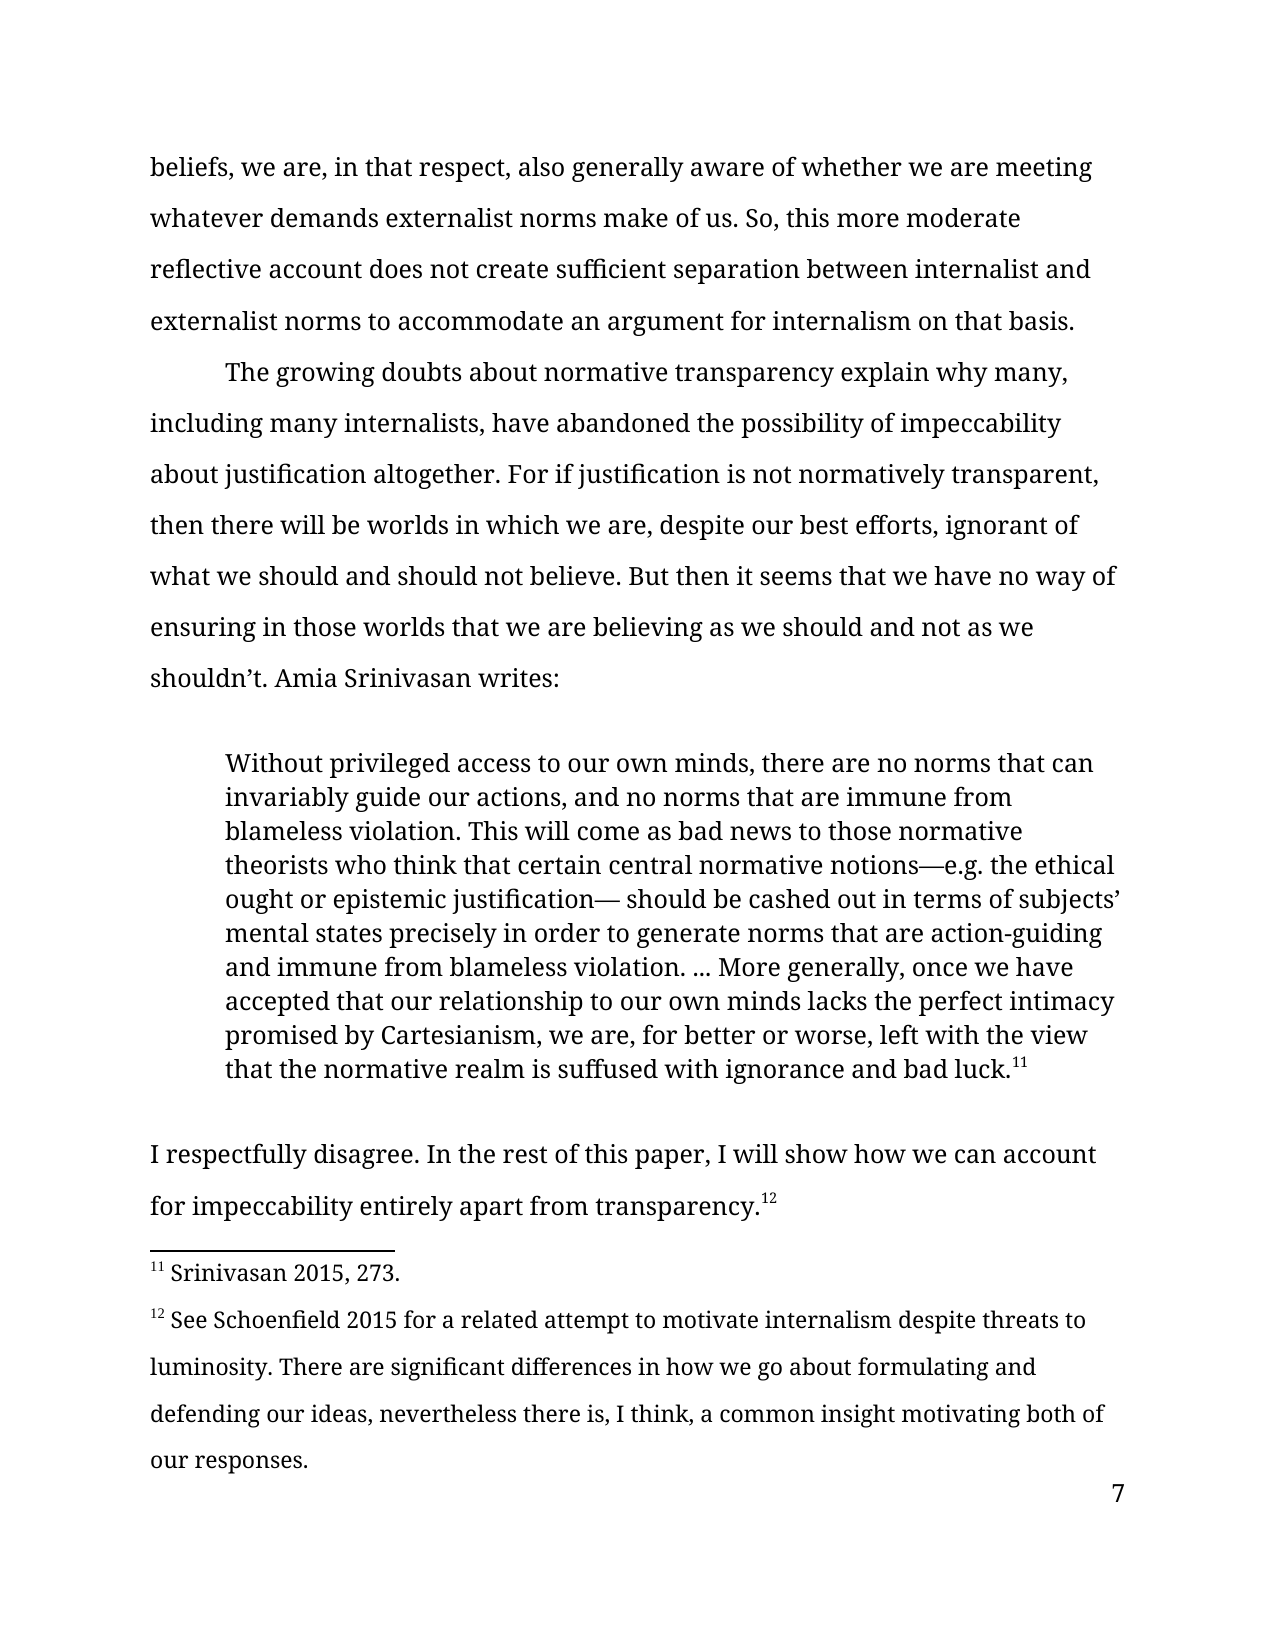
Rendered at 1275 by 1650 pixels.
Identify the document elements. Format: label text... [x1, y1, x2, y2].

text The growing doubts about normative transparency explain why many, including many internalists, have abandoned the possibility of impeccability about justification altogether. For if justification is not normatively transparent, then there will be worlds in which we are, despite our best efforts, ignorant of what we should and should not believe. But then it seems that we have no way of ensuring in those worlds that we are believing as we should and not as we shouldn’t. Amia Srinivasan writes: [150, 354, 1125, 694]
text Without privileged access to our own minds, there are no norms that can invariably guide our actions, and no norms that are immune from blameless violation. This will come as bad news to those normative theorists who think that certain central normative notions—e.g. the ethical ought or epistemic justification— should be cashed out in terms of subjects’ mental states precisely in order to generate norms that are action-guiding and immune from blameless violation. ... More generally, once we have accepted that our relationship to our own minds lacks the perfect intimacy promised by Cartesianism, we are, for better or worse, left with the view that the normative realm is suffused with ignorance and bad luck. [225, 746, 1125, 1086]
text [150, 150, 1125, 337]
text I respectfully disagree. In the rest of this paper, I will show how we can account for impeccability entirely apart from transparency. [150, 1137, 1125, 1222]
